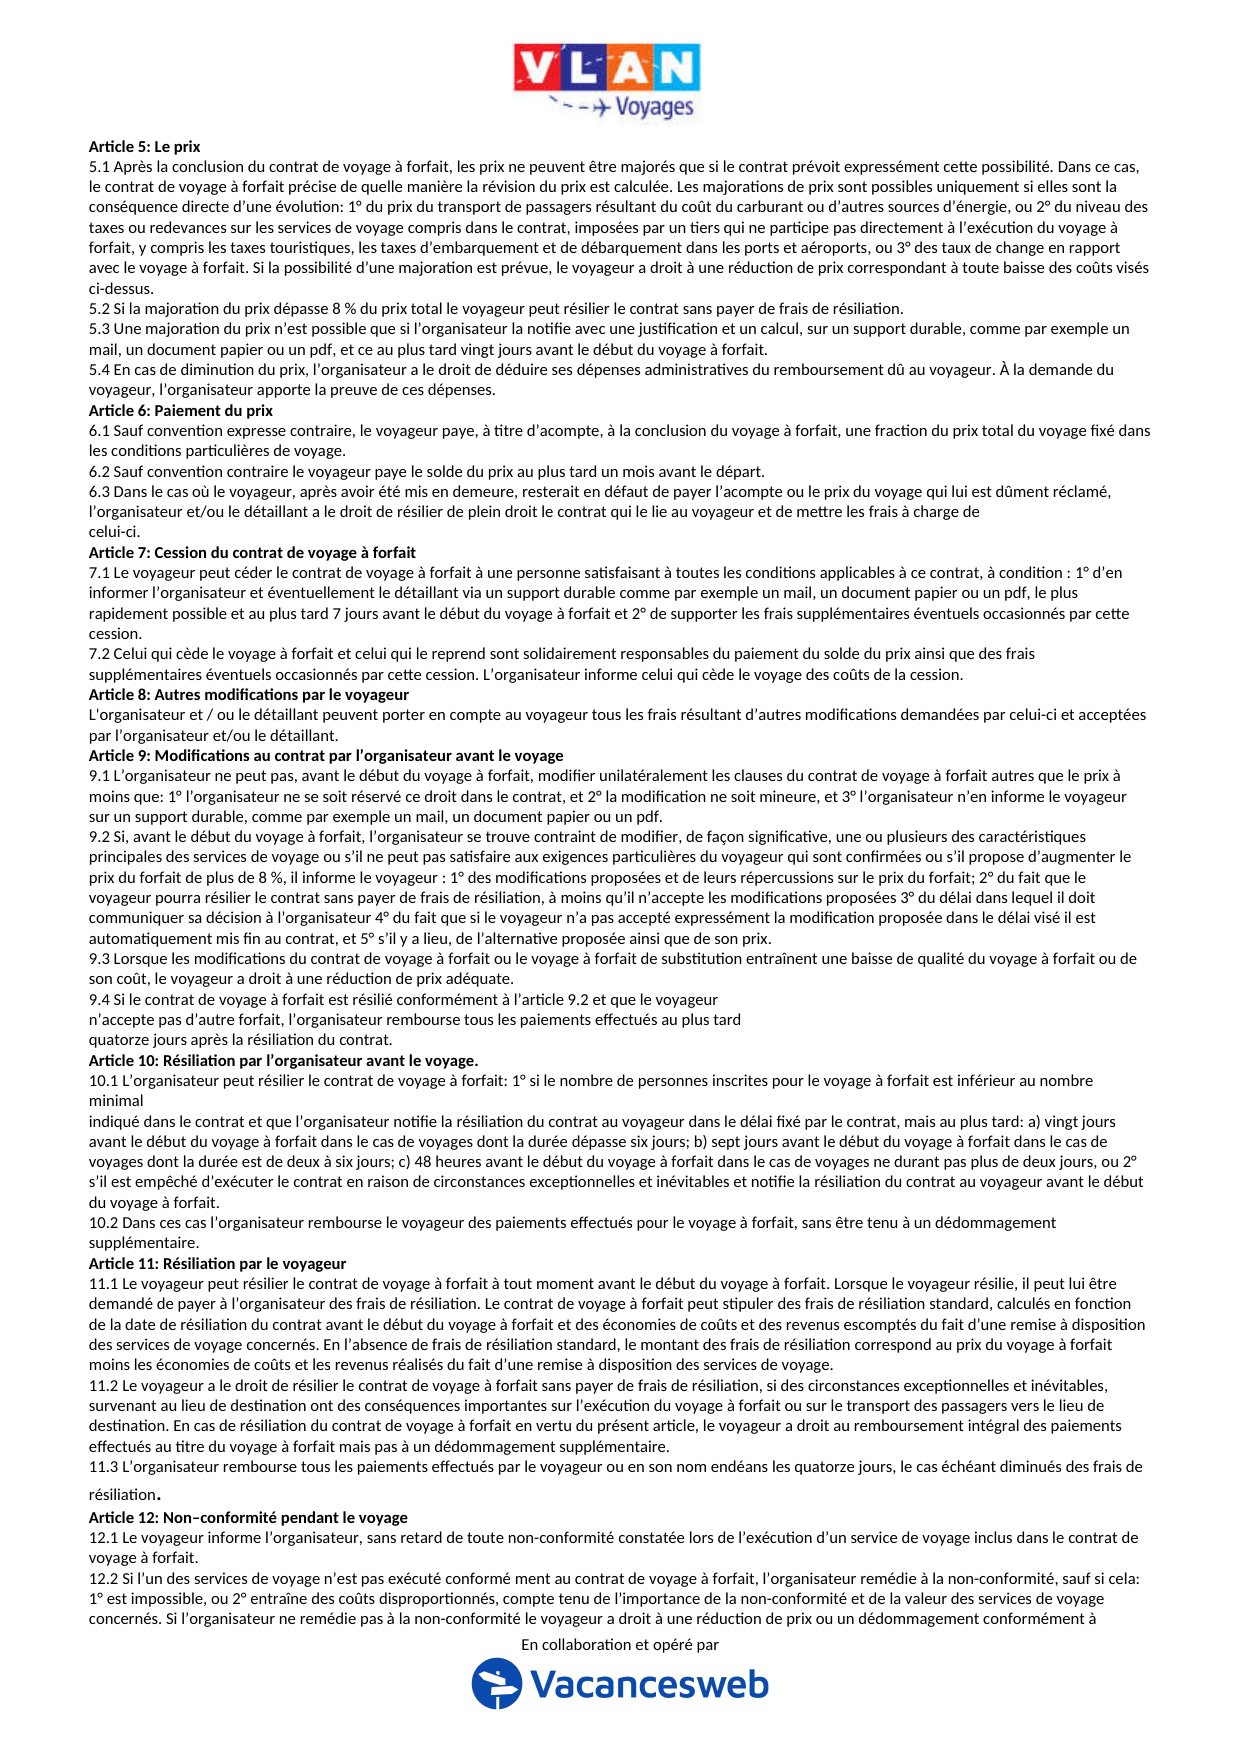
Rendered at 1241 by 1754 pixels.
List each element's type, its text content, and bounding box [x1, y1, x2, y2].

picture [468, 1654, 772, 1713]
text Article 7: Cession du contrat de voyage à forfait 7.1 Le voyageur peut céder le contrat de voyage à forfait à une personne satisfaisant à toutes les conditions applicables à ce contrat, à condition : 1° d’en informer l’organisateur et éventuellement le détaillant via un support durable comme par exemple un mail, un document papier ou un pdf, le plus rapidement possible et au plus tard 7 jours avant le début du voyage à forfait et 2° de supporter les frais supplémentaires éventuels occasionnés par cette cession. 7.2 Celui qui cède le voyage à forfait et celui qui le reprend sont solidairement responsables du paiement du solde du prix ainsi que des frais supplémentaires éventuels occasionnés par cette cession. L’organisateur informe celui qui cède le voyage des coûts de la cession. [89, 542, 1152, 684]
picture [500, 29, 741, 136]
text Article 8: Autres modifications par le voyageur L'organisateur et / ou le détaillant peuvent porter en compte au voyageur tous les frais résultant d’autres modifications demandées par celui-ci et acceptées par l’organisateur et/ou le détaillant. Article 9: Modifications au contrat par l’organisateur avant le voyage 9.1 L’organisateur ne peut pas, avant le début du voyage à forfait, modifier unilatéralement les clauses du contrat de voyage à forfait autres que le prix à moins que: 1° l’organisateur ne se soit réservé ce droit dans le contrat, et 2° la modification ne soit mineure, et 3° l’organisateur n’en informe le voyageur sur un support durable, comme par exemple un mail, un document papier ou un pdf. 9.2 Si, avant le début du voyage à forfait, l’organisateur se trouve contraint de modifier, de façon significative, une ou plusieurs des caractéristiques principales des services de voyage ou s’il ne peut pas satisfaire aux exigences particulières du voyageur qui sont confirmées ou s’il propose d’augmenter le prix du forfait de plus de 8 %, il informe le voyageur : 1° des modifications proposées et de leurs répercussions sur le prix du forfait; 2° du fait que le voyageur pourra résilier le contrat sans payer de frais de résiliation, à moins qu’il n’accepte les modifications proposées 3° du délai dans lequel il doit communiquer sa décision à l’organisateur 4° du fait que si le voyageur n’a pas accepté expressément la modification proposée dans le délai visé il est automatiquement mis fin au contrat, et 5° s’il y a lieu, de l’alternative proposée ainsi que de son prix. 9.3 Lorsque les modifications du contrat de voyage à forfait ou le voyage à forfait de substitution entraînent une baisse de qualité du voyage à forfait ou de son coût, le voyageur a droit à une réduction de prix adéquate. 9.4 Si le contrat de voyage à forfait est résilié conformément à l’article 9.2 et que le voyageur n’accepte pas d’autre forfait, l’organisateur rembourse tous les paiements effectués au plus tard quatorze jours après la résiliation du contrat. [89, 684, 1152, 1050]
text Article 5: Le prix 5.1 Après la conclusion du contrat de voyage à forfait, les prix ne peuvent être majorés que si le contrat prévoit expressément cette possibilité. Dans ce cas, le contrat de voyage à forfait précise de quelle manière la révision du prix est calculée. Les majorations de prix sont possibles uniquement si elles sont la conséquence directe d’une évolution: 1° du prix du transport de passagers résultant du coût du carburant ou d’autres sources d’énergie, ou 2° du niveau des taxes ou redevances sur les services de voyage compris dans le contrat, imposées par un tiers qui ne participe pas directement à l’exécution du voyage à forfait, y compris les taxes touristiques, les taxes d’embarquement et de débarquement dans les ports et aéroports, ou 3° des taux de change en rapport avec le voyage à forfait. Si la possibilité d’une majoration est prévue, le voyageur a droit à une réduction de prix correspondant à toute baisse des coûts visés ci-dessus. 5.2 Si la majoration du prix dépasse 8 % du prix total le voyageur peut résilier le contrat sans payer de frais de résiliation. 5.3 Une majoration du prix n’est possible que si l’organisateur la notifie avec une justification et un calcul, sur un support durable, comme par exemple un mail, un document papier ou un pdf, et ce au plus tard vingt jours avant le début du voyage à forfait. 5.4 En cas de diminution du prix, l’organisateur a le droit de déduire ses dépenses administratives du remboursement dû au voyageur. À la demande du voyageur, l’organisateur apporte la preuve de ces dépenses. Article 6: Paiement du prix 6.1 Sauf convention expresse contraire, le voyageur paye, à titre d’acompte, à la conclusion du voyage à forfait, une fraction du prix total du voyage fixé dans les conditions particulières de voyage. 6.2 Sauf convention contraire le voyageur paye le solde du prix au plus tard un mois avant le départ. 6.3 Dans le cas où le voyageur, après avoir été mis en demeure, resterait en défaut de payer l’acompte ou le prix du voyage qui lui est dûment réclamé, l’organisateur et/ou le détaillant a le droit de résilier de plein droit le contrat qui le lie au voyageur et de mettre les frais à charge de celui-ci. [89, 136, 1152, 542]
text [89, 1568, 1152, 1629]
text Article 10: Résiliation par l’organisateur avant le voyage. 10.1 L’organisateur peut résilier le contrat de voyage à forfait: 1° si le nombre de personnes inscrites pour le voyage à forfait est inférieur au nombre minimal indiqué dans le contrat et que l’organisateur notifie la résiliation du contrat au voyageur dans le délai fixé par le contrat, mais au plus tard: a) vingt jours avant le début du voyage à forfait dans le cas de voyages dont la durée dépasse six jours; b) sept jours avant le début du voyage à forfait dans le cas de voyages dont la durée est de deux à six jours; c) 48 heures avant le début du voyage à forfait dans le cas de voyages ne durant pas plus de deux jours, ou 2° s’il est empêché d’exécuter le contrat en raison de circonstances exceptionnelles et inévitables et notifie la résiliation du contrat au voyageur avant le début du voyage à forfait. 10.2 Dans ces cas l’organisateur rembourse le voyageur des paiements effectués pour le voyage à forfait, sans être tenu à un dédommagement supplémentaire. Article 11: Résiliation par le voyageur 11.1 Le voyageur peut résilier le contrat de voyage à forfait à tout moment avant le début du voyage à forfait. Lorsque le voyageur résilie, il peut lui être demandé de payer à l’organisateur des frais de résiliation. Le contrat de voyage à forfait peut stipuler des frais de résiliation standard, calculés en fonction de la date de résiliation du contrat avant le début du voyage à forfait et des économies de coûts et des revenus escomptés du fait d’une remise à disposition des services de voyage concernés. En l’absence de frais de résiliation standard, le montant des frais de résiliation correspond au prix du voyage à forfait moins les économies de coûts et les revenus réalisés du fait d’une remise à disposition des services de voyage. 11.2 Le voyageur a le droit de résilier le contrat de voyage à forfait sans payer de frais de résiliation, si des circonstances exceptionnelles et inévitables, survenant au lieu de destination ont des conséquences importantes sur l’exécution du voyage à forfait ou sur le transport des passagers vers le lieu de destination. En cas de résiliation du contrat de voyage à forfait en vertu du présent article, le voyageur a droit au remboursement intégral des paiements effectués au titre du voyage à forfait mais pas à un dédommagement supplémentaire. 11.3 L’organisateur rembourse tous les paiements effectués par le voyageur ou en son nom endéans les quatorze jours, le cas échéant diminués des frais de résiliation. Article 12: Non–conformité pendant le voyage 12.1 Le voyageur informe l’organisateur, sans retard de toute non-conformité constatée lors de l’exécution d’un service de voyage inclus dans le contrat de voyage à forfait. [89, 1050, 1152, 1568]
